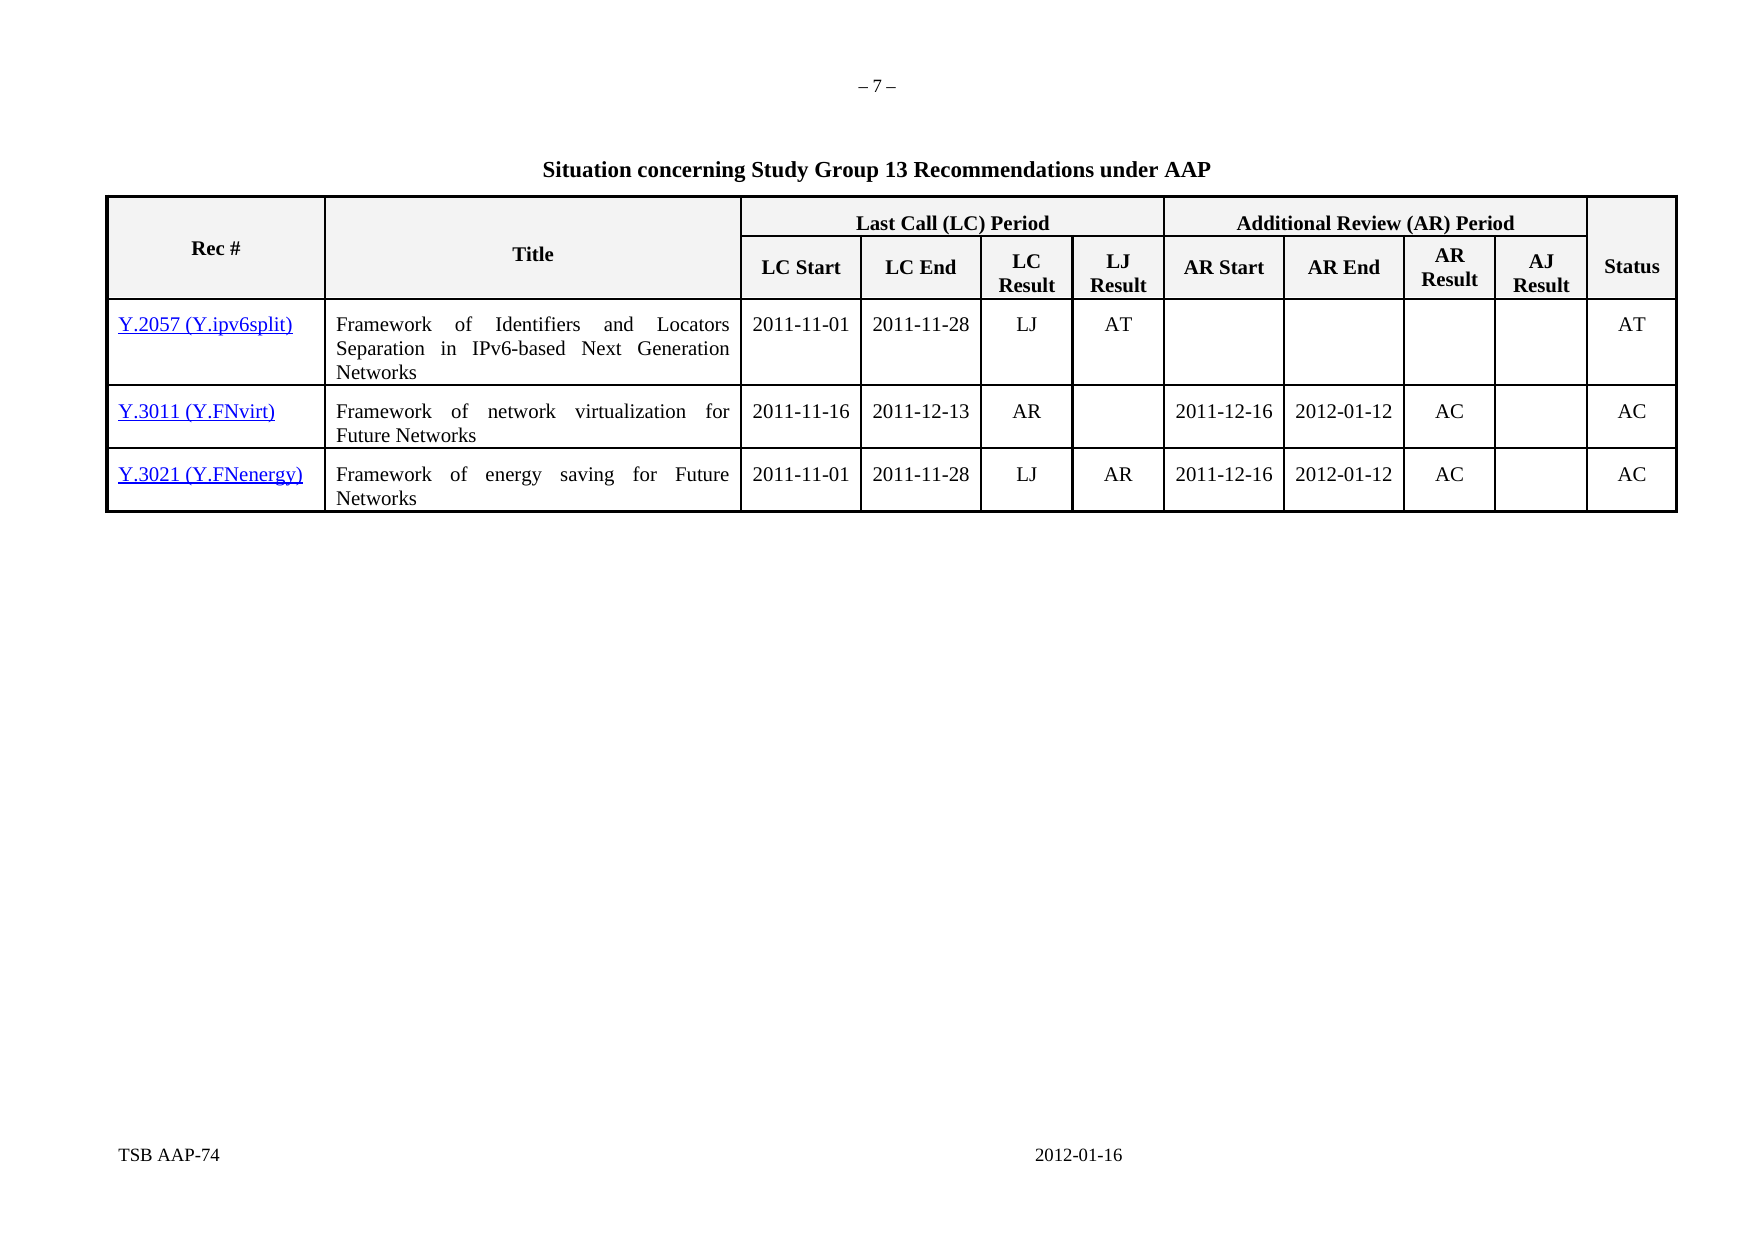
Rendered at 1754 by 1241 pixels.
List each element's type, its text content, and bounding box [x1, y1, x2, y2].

table_cell AT [1588, 300, 1675, 384]
table_header Additional Review (AR) Period [1165, 198, 1586, 235]
table_cell [1496, 449, 1586, 509]
table_cell 2012-01-12 [1285, 449, 1403, 509]
table_cell [1496, 300, 1586, 384]
table_cell [1496, 386, 1586, 447]
title Situation concerning Study Group 13 Recommendations under AAP [118, 156, 1636, 182]
table_cell AR End [1285, 237, 1403, 297]
table_cell AC [1588, 386, 1675, 447]
table_cell LC Result [982, 237, 1071, 297]
table_cell [1285, 300, 1403, 384]
table_header Last Call (LC) Period [742, 198, 1163, 235]
table_cell AT [1074, 300, 1163, 384]
table_cell Framework of energy saving for Future Networks [326, 449, 740, 509]
table_cell 2011-11-01 [742, 300, 860, 384]
table_cell Y.3011 (Y.FNvirt) [109, 386, 324, 447]
table_cell AC [1588, 449, 1675, 509]
table_cell AR Result [1405, 237, 1494, 297]
table_cell LJ Result [1074, 237, 1163, 297]
table_cell 2011-11-28 [862, 300, 980, 384]
table_cell 2011-11-01 [742, 449, 860, 509]
table_header Status [1588, 198, 1675, 297]
table_cell 2011-11-16 [742, 386, 860, 447]
table_cell AR [1074, 449, 1163, 509]
table_cell AC [1405, 386, 1494, 447]
table_cell AR Start [1165, 237, 1283, 297]
table_cell 2011-12-16 [1165, 449, 1283, 509]
table_header Title [326, 198, 740, 297]
table_cell Y.2057 (Y.ipv6split) [109, 300, 324, 384]
table_cell Framework of network virtualization for Future Networks [326, 386, 740, 447]
table_cell 2011-11-28 [862, 449, 980, 509]
table_cell 2011-12-13 [862, 386, 980, 447]
table_cell [1074, 386, 1163, 447]
table_cell 2012-01-12 [1285, 386, 1403, 447]
table_cell LC End [862, 237, 980, 297]
table_cell Y.3021 (Y.FNenergy) [109, 449, 324, 509]
table_cell LC Start [742, 237, 860, 297]
table_cell AC [1405, 449, 1494, 509]
table_cell Framework of Identifiers and Locators Separation in IPv6-based Next Generation Networks [326, 300, 740, 384]
table_cell AJ Result [1496, 237, 1586, 297]
table_cell [1405, 300, 1494, 384]
table_cell [1165, 300, 1283, 384]
table_cell AR [982, 386, 1071, 447]
table_header Rec # [109, 198, 324, 297]
table_cell LJ [982, 449, 1071, 509]
table_cell 2011-12-16 [1165, 386, 1283, 447]
table_cell LJ [982, 300, 1071, 384]
